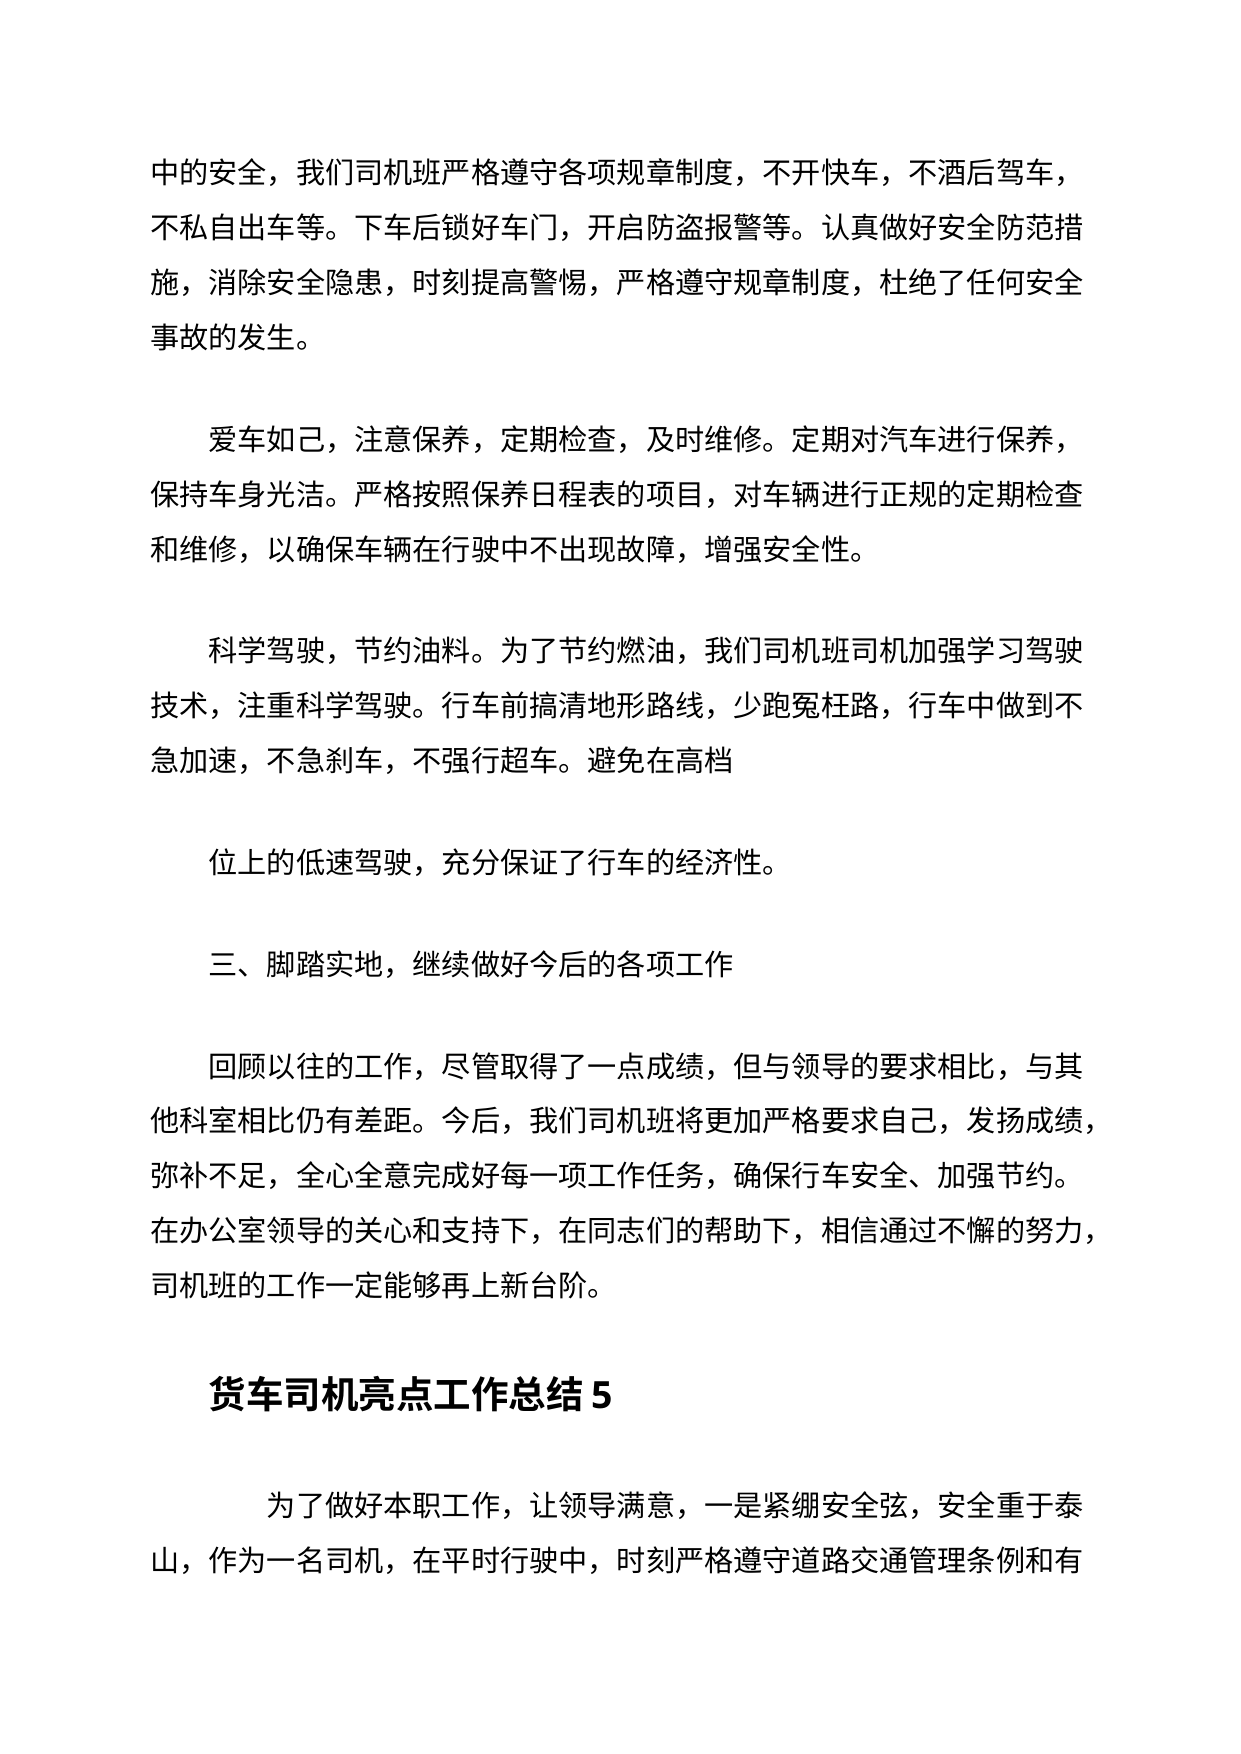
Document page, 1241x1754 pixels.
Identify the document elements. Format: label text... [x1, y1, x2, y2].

text 位上的低速驾驶，充分保证了行车的经济性。 [150, 839, 1090, 882]
text 回顾以往的工作，尽管取得了一点成绩，但与领导的要求相比，与其他科室相比仍有差距。今后，我们司机班将更加严格要求自己，发扬成绩，弥补不足，全心全意完成好每一项工作任务，确保行车安全、加强节约。在办公室领导的关心和支持下，在同志们的帮助下，相信通过不懈的努力，司机班的工作一定能够再上新台阶。 [150, 1043, 1090, 1305]
text 货车司机亮点工作总结5 [150, 1364, 1090, 1419]
text 爱车如己，注意保养，定期检查，及时维修。定期对汽车进行保养，保持车身光洁。严格按照保养日程表的项目，对车辆进行正规的定期检查和维修，以确保车辆在行驶中不出现故障，增强安全性。 [150, 416, 1090, 568]
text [150, 150, 1090, 357]
text 科学驾驶，节约油料。为了节约燃油，我们司机班司机加强学习驾驶技术，注重科学驾驶。行车前搞清地形路线，少跑冤枉路，行车中做到不急加速，不急刹车，不强行超车。避免在高档 [150, 628, 1090, 780]
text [150, 1482, 1090, 1579]
text 三、脚踏实地，继续做好今后的各项工作 [150, 941, 1090, 984]
